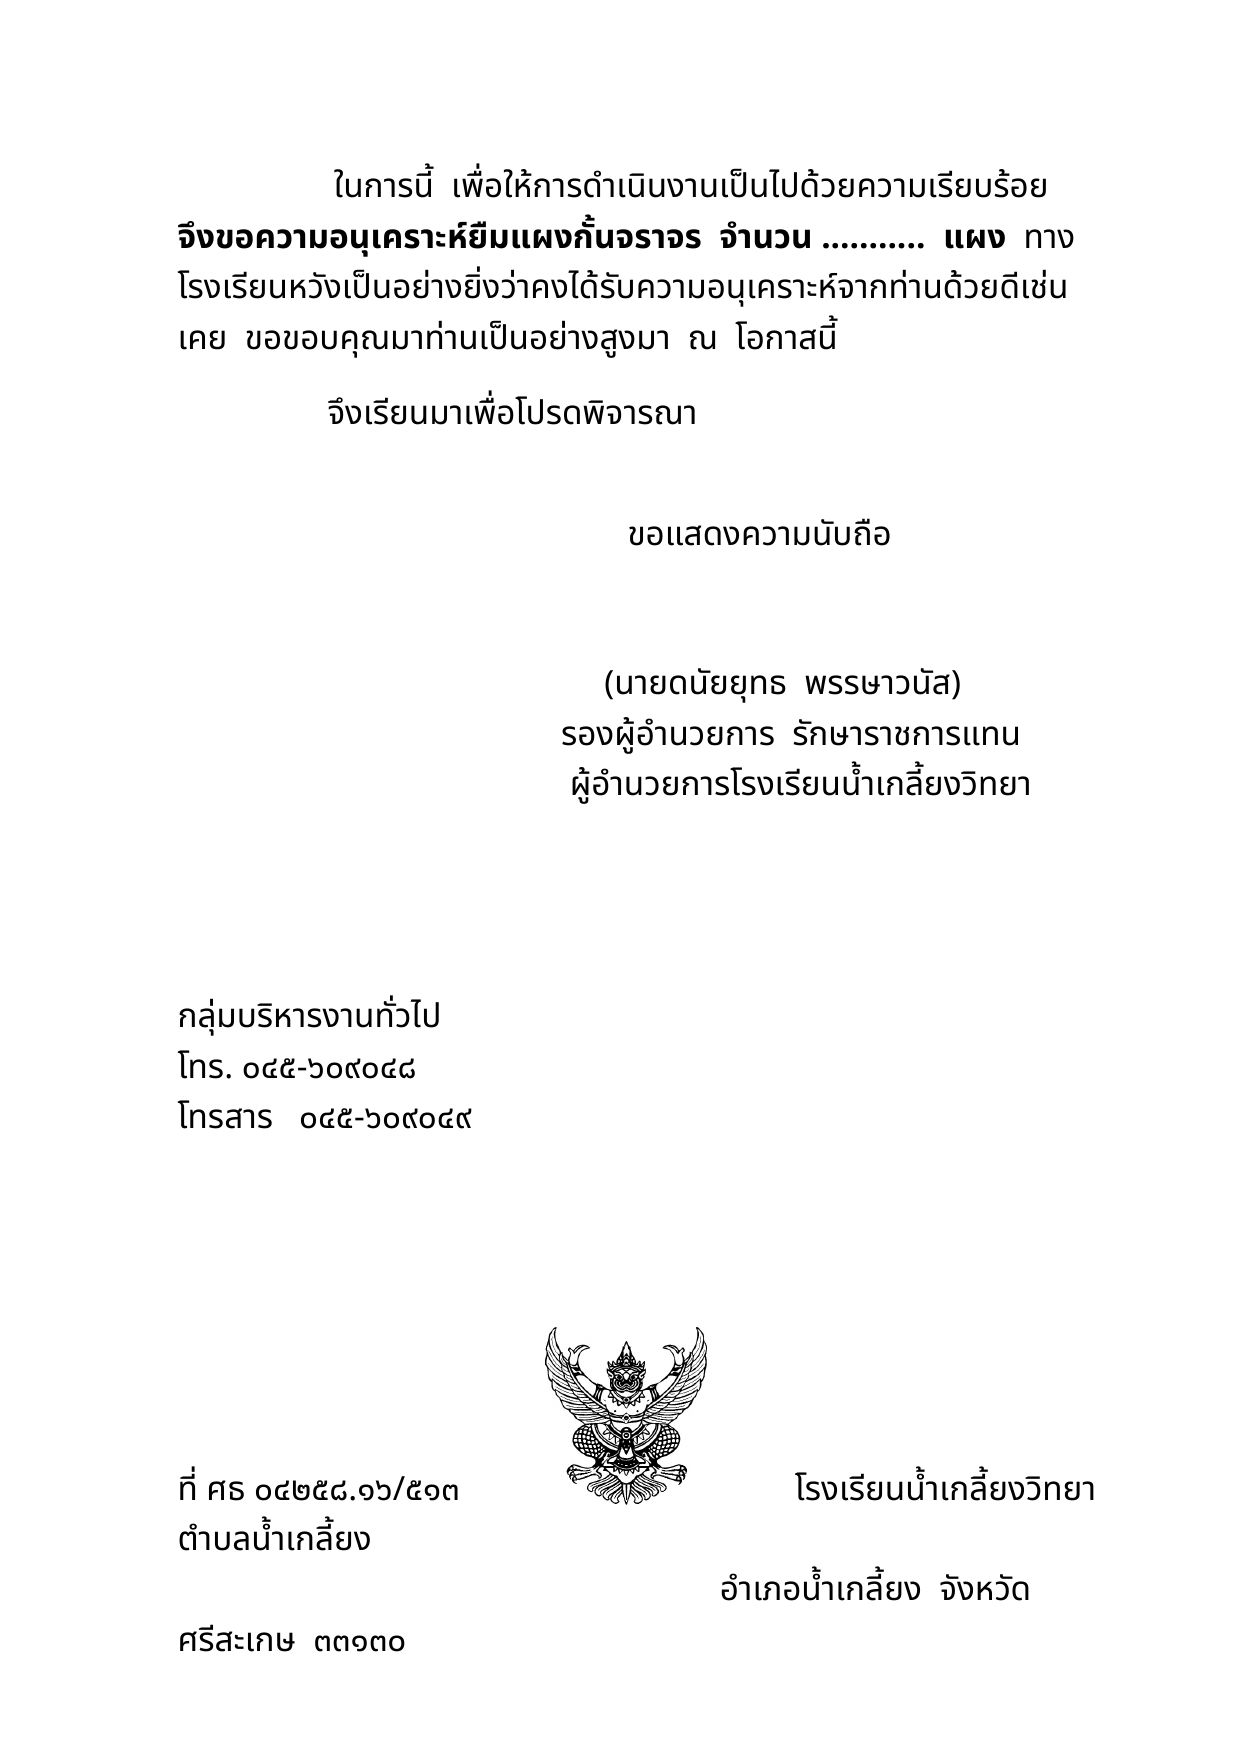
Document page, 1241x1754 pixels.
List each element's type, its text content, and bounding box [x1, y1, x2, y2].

picture [545, 1327, 707, 1464]
text รองผู้อำนวยการ รักษาราชการแทน [177, 710, 1107, 760]
text อำเภอน้ำเกลี้ยง จังหวัดศรีสะเกษ ๓๓๑๓๐ [177, 1565, 1107, 1666]
text ผู้อำนวยการโรงเรียนน้ำเกลี้ยงวิทยา [177, 760, 1107, 811]
text จึงเรียนมาเพื่อโปรดพิจารณา [252, 389, 1107, 440]
text กลุ่มบริหารงานทั่วไป [177, 992, 1107, 1043]
text ในการนี้ เพื่อให้การดำเนินงานเป็นไปด้วยความเรียบร้อย จึงขอความอนุเคราะห์ยืมแผงกั้นจราจร จำนวน ........... แผง ทางโรงเรียนหวังเป็นอย่างยิ่งว่าคงได้รับความอนุเคราะห์จากท่านด้วยดีเช่นเคย ขอขอบคุณมาท่านเป็นอย่างสูงมา ณ โอกาสนี้ [177, 162, 1107, 364]
text (นายดนัยยุทธ พรรษาวนัส) [177, 659, 1107, 710]
text โทรสาร ๐๔๕-๖๐๙๐๔๙ [177, 1093, 1107, 1144]
text ที่ ศธ ๐๔๒๕๘.๑๖/๕๑๓ โรงเรียนน้ำเกลี้ยงวิทยา ตำบลน้ำเกลี้ยง [177, 1464, 1107, 1565]
text ขอแสดงความนับถือ [177, 510, 1107, 561]
text โทร. ๐๔๕-๖๐๙๐๔๘ [177, 1043, 1107, 1093]
